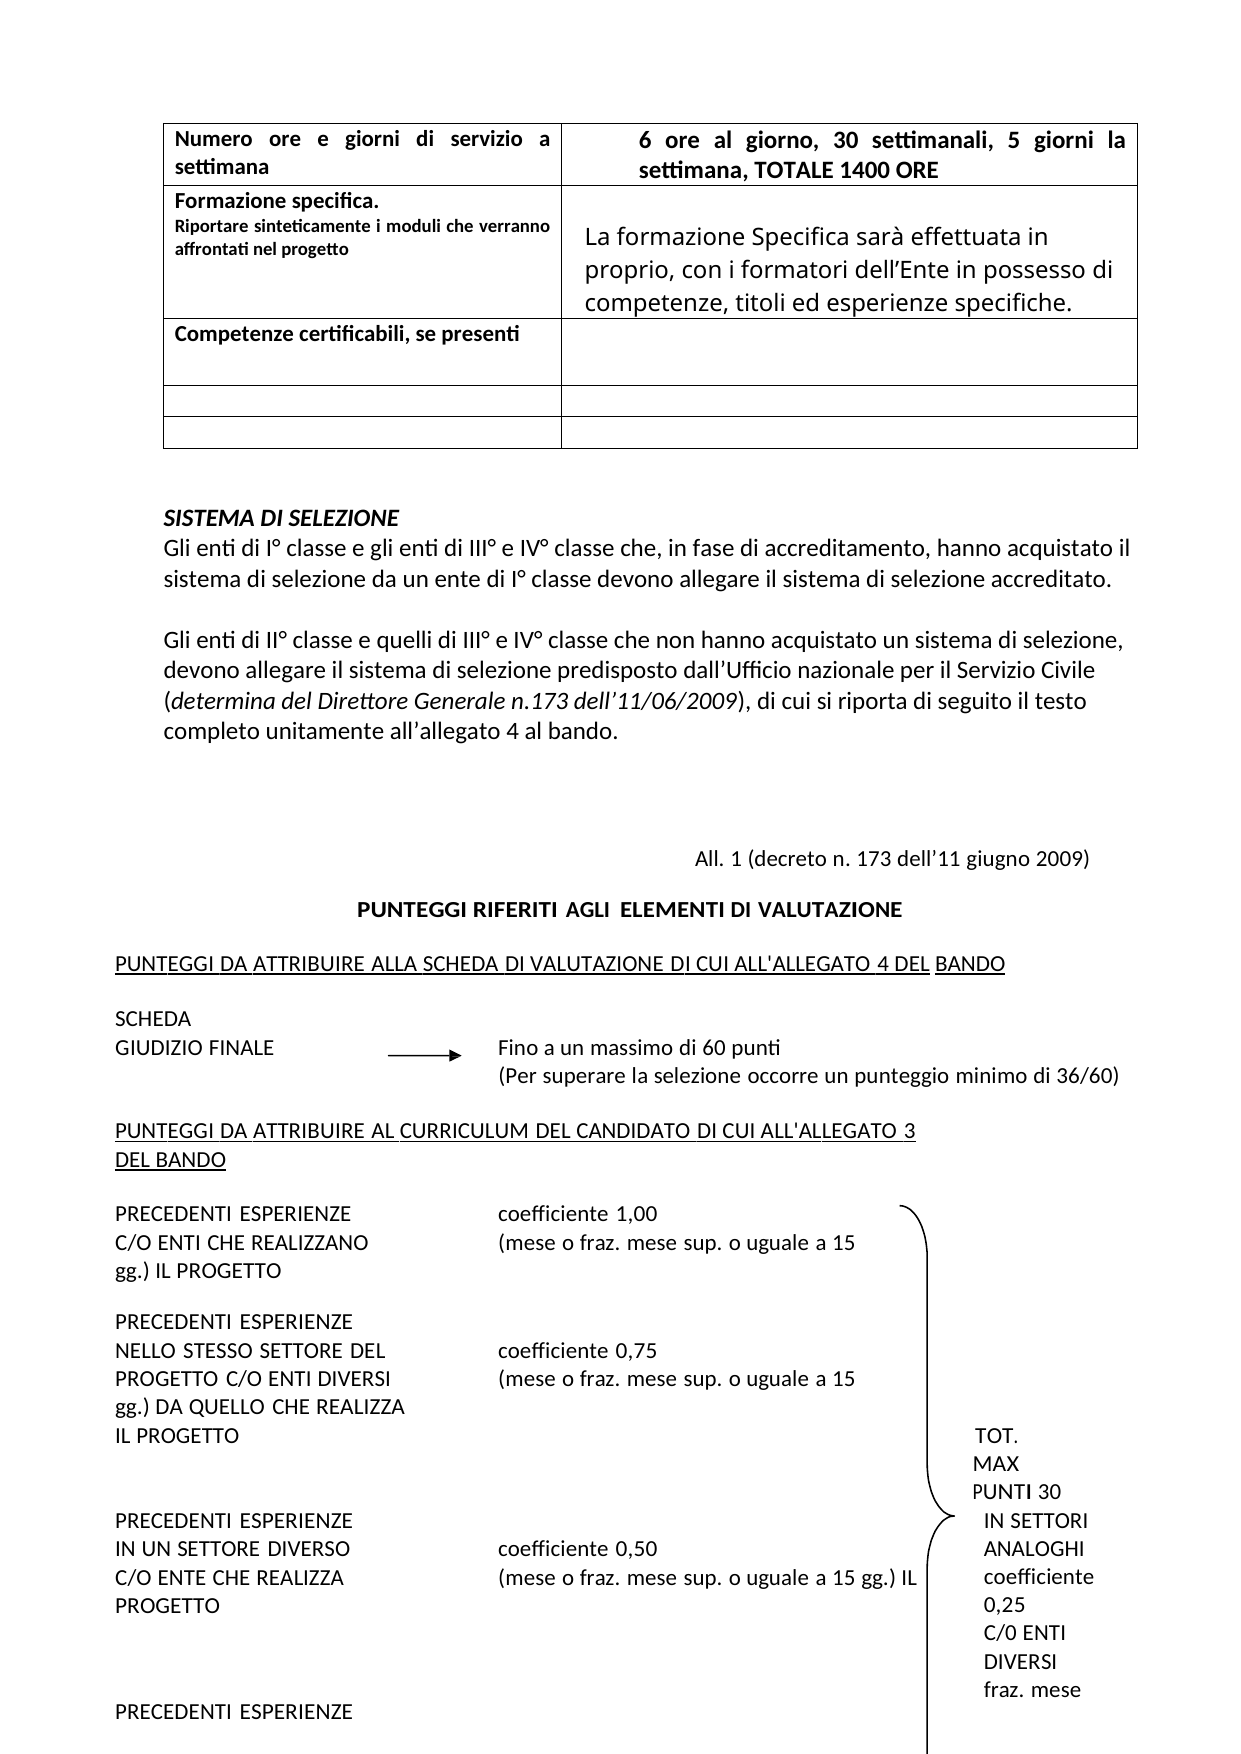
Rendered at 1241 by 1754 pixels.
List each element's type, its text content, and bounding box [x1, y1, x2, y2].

text SCHEDA [115, 1004, 1140, 1032]
table_cell [562, 417, 1137, 448]
text All. 1 (decreto n. 173 dell’11 giugno 2009) [695, 844, 1140, 872]
text MAX PUNTI 30 [972, 1449, 1073, 1505]
table_cell [164, 417, 561, 448]
text PUNTEGGI RIFERITI AGLI ELEMENTI DI VALUTAZIONE [119, 895, 1140, 923]
table_cell Competenze certificabili, se presenti [164, 319, 561, 385]
text PRECEDENTI ESPERIENZE [115, 1506, 947, 1534]
table_cell Formazione specifica. Riportare sinteticamente i moduli che verranno affrontati nel progetto [164, 186, 561, 318]
text C/O ENTE CHE REALIZZA (mese o fraz. mese sup. o uguale a 15 gg.) IL PROGETTO [115, 1563, 925, 1619]
text PUNTEGGI DA ATTRIBUIRE ALLA SCHEDA DI VALUTAZIONE DI CUI ALL'ALLEGATO 4 DEL BANDO [115, 949, 1116, 977]
text C/O ENTI CHE REALIZZANO (mese o fraz. mese sup. o uguale a 15 gg.) IL PROGETTO [115, 1228, 880, 1285]
text PRECEDENTI ESPERIENZE coefficiente 1,00 [115, 1199, 1140, 1228]
text DEL BANDO [115, 1145, 1140, 1173]
table_cell 6 ore al giorno, 30 settimanali, 5 giorni la settimana, TOTALE 1400 ORE [562, 124, 1137, 185]
text PRECEDENTI ESPERIENZE [115, 1697, 947, 1725]
text SISTEMA DI SELEZIONE [163, 502, 1138, 532]
text Gli enti di I° classe e gli enti di III° e IV° classe che, in fase di accreditamento, hanno acquistato il sistema di selezione da un ente di I° classe devono allegare il sistema di selezione accreditato. [163, 532, 1138, 593]
text IL PROGETTO TOT. [115, 1421, 1140, 1449]
text IN SETTORI ANALOGHI coefficiente 0,25 [983, 1506, 1140, 1618]
table_cell [562, 386, 1137, 416]
text NELLO STESSO SETTORE DEL coefficiente 0,75 [115, 1336, 1140, 1364]
table_cell [562, 319, 1137, 385]
text PUNTEGGI DA ATTRIBUIRE AL CURRICULUM DEL CANDIDATO DI CUI ALL'ALLEGATO 3 [115, 1117, 1140, 1144]
text IN UN SETTORE DIVERSO coefficiente 0,50 [115, 1534, 947, 1563]
text C/0 ENTI DIVERSI (mese o fraz. mese sup. o uguale a 15 gg.) DA QUELLO CHE REALIZZA [983, 1618, 1117, 1703]
text PRECEDENTI ESPERIENZE [115, 1307, 1140, 1335]
text Gli enti di II° classe e quelli di III° e IV° classe che non hanno acquistato un sistema di selezione, devono allegare il sistema di selezione predisposto dall’Ufficio nazionale per il Servizio Civile (determina del Direttore Generale n.173 dell’11/06/2009), di cui si riporta di seguito il testo completo unitamente all’allegato 4 al bando. [163, 624, 1138, 746]
table_cell [164, 386, 561, 416]
table_cell [562, 186, 1137, 318]
text PROGETTO C/O ENTI DIVERSI (mese o fraz. mese sup. o uguale a 15 gg.) DA QUELLO CHE REALIZZA [115, 1364, 880, 1421]
table_cell Numero ore e giorni di servizio a settimana [164, 124, 561, 185]
text GIUDIZIO FINALE Fino a un massimo di 60 punti [115, 1033, 1140, 1061]
text (Per superare la selezione occorre un punteggio minimo di 36/60) [498, 1061, 1140, 1089]
